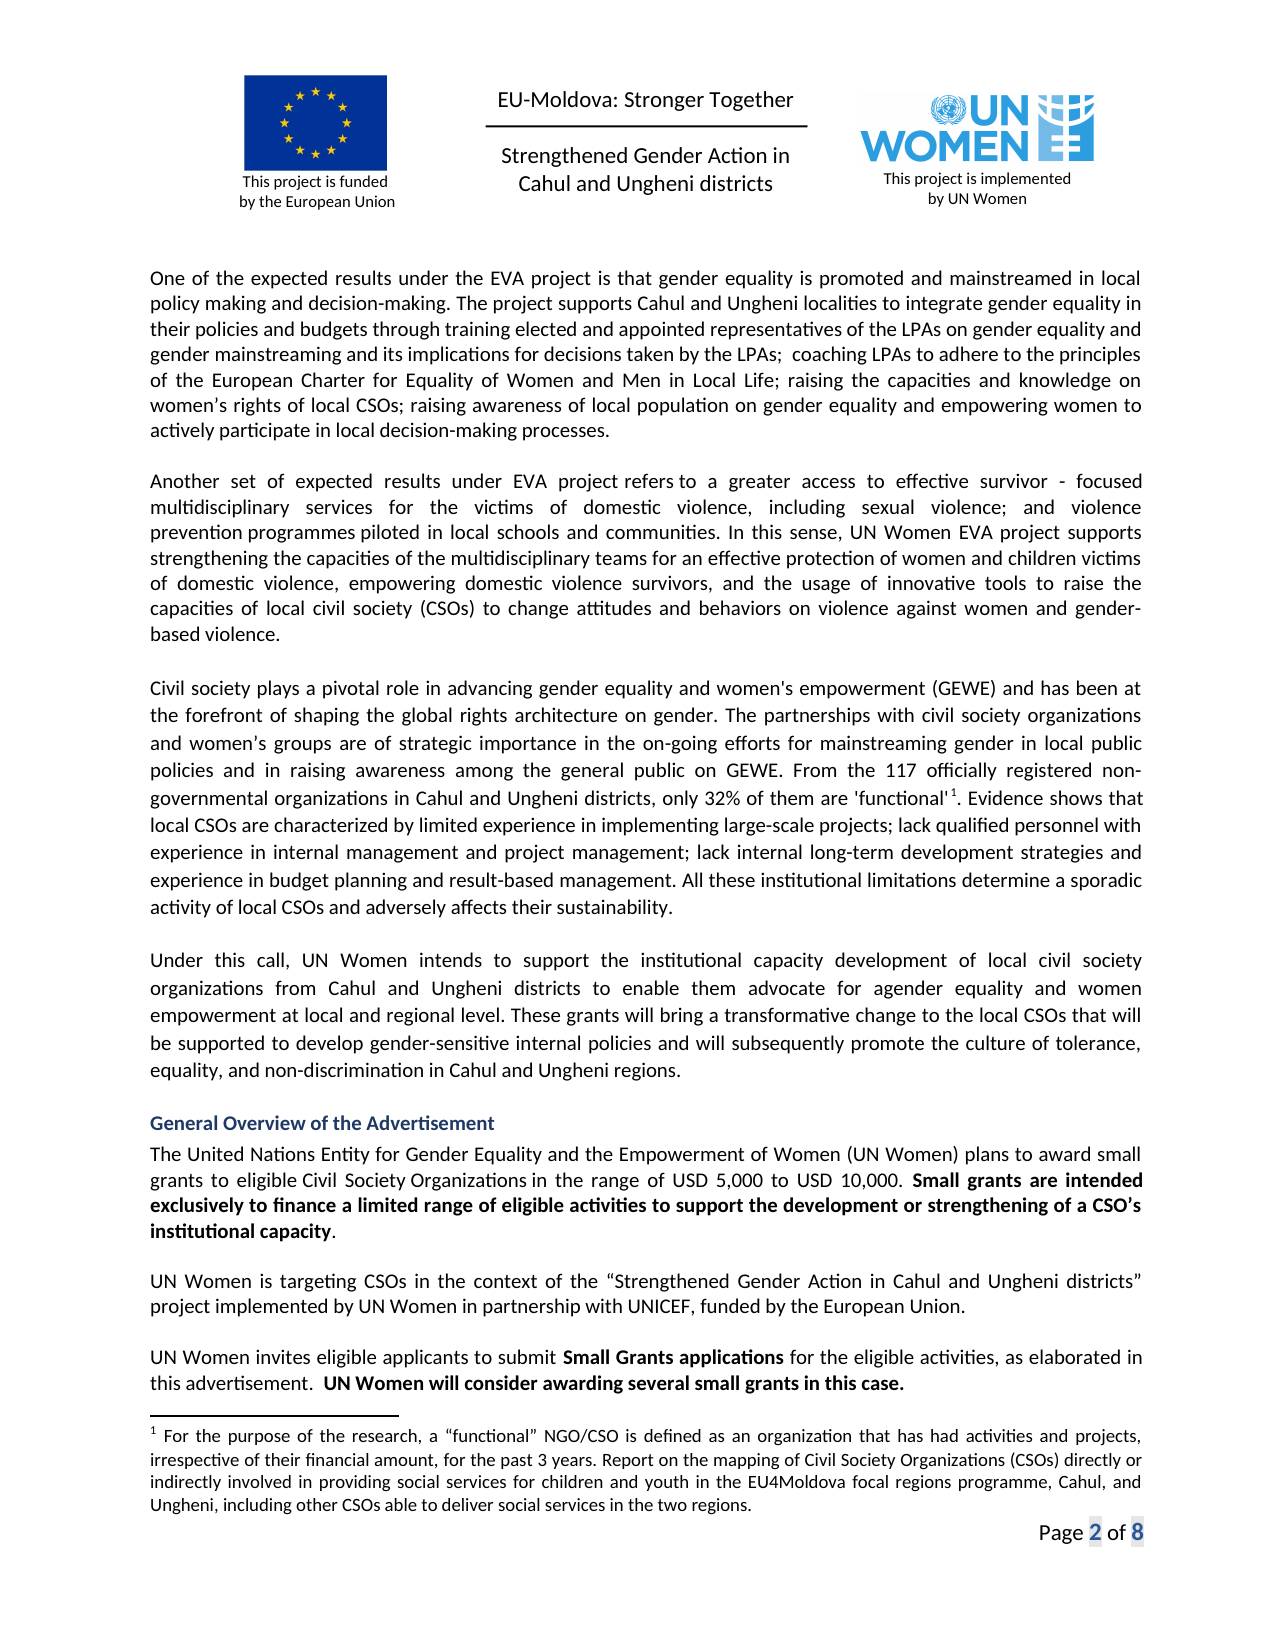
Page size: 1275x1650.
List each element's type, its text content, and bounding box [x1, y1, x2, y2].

text Another set of expected results under EVA project refers to a greater access to effective survivor - focused multidisciplinary services for the victims of domestic violence, including sexual violence; and violence prevention programmes piloted in local schools and communities. In this sense, UN Women EVA project supports strengthening the capacities of the multidisciplinary teams for an effective protection of women and children victims of domestic violence, empowering domestic violence survivors, and the usage of innovative tools to raise the capacities of local civil society (CSOs) to change attitudes and behaviors on violence against women and gender-based violence. [150, 468, 1144, 646]
text Civil society plays a pivotal role in advancing gender equality and women's empowerment (GEWE) and has been at the forefront of shaping the global rights architecture on gender. The partnerships with civil society organizations and women’s groups are of strategic importance in the on-going efforts for mainstreaming gender in local public policies and in raising awareness among the general public on GEWE. From the 117 officially registered non-governmental organizations in Cahul and Ungheni districts, only 32% of them are 'functional'. Evidence shows that local CSOs are characterized by limited experience in implementing large-scale projects; lack qualified personnel with experience in internal management and project management; lack internal long-term development strategies and experience in budget planning and result-based management. All these institutional limitations determine a sporadic activity of local CSOs and adversely affects their sustainability. [150, 675, 1144, 920]
list UN Women is targeting CSOs in the context of the “Strengthened Gender Action in Cahul and Ungheni districts” project implemented by UN Women in partnership with UNICEF, funded by the European Union. [150, 1268, 1144, 1319]
picture [857, 92, 1097, 169]
picture [243, 75, 387, 171]
text Under this call, UN Women intends to support the institutional capacity development of local civil society organizations from Cahul and Ungheni districts to enable them advocate for agender equality and women empowerment at local and regional level. These grants will bring a transformative change to the local CSOs that will be supported to develop gender-sensitive internal policies and will subsequently promote the culture of tolerance, equality, and non-discrimination in Cahul and Ungheni regions. [150, 948, 1144, 1083]
list UN Women invites eligible applicants to submit Small Grants applications for the eligible activities, as elaborated in this advertisement. UN Women will consider awarding several small grants in this case. [150, 1344, 1144, 1395]
text The United Nations Entity for Gender Equality and the Empowerment of Women (UN Women) plans to award small grants to eligible Civil Society Organizations in the range of USD 5,000 to USD 10,000. Small grants are intended exclusively to finance a limited range of eligible activities to support the development or strengthening of a CSO’s institutional capacity. [150, 1142, 1144, 1243]
text General Overview of the Advertisement [150, 1110, 1144, 1135]
text One of the expected results under the EVA project is that gender equality is promoted and mainstreamed in local policy making and decision-making. The project supports Cahul and Ungheni localities to integrate gender equality in their policies and budgets through training elected and appointed representatives of the LPAs on gender equality and gender mainstreaming and its implications for decisions taken by the LPAs; coaching LPAs to adhere to the principles of the European Charter for Equality of Women and Men in Local Life; raising the capacities and knowledge on women’s rights of local CSOs; raising awareness of local population on gender equality and empowering women to actively participate in local decision-making processes. [150, 265, 1144, 443]
